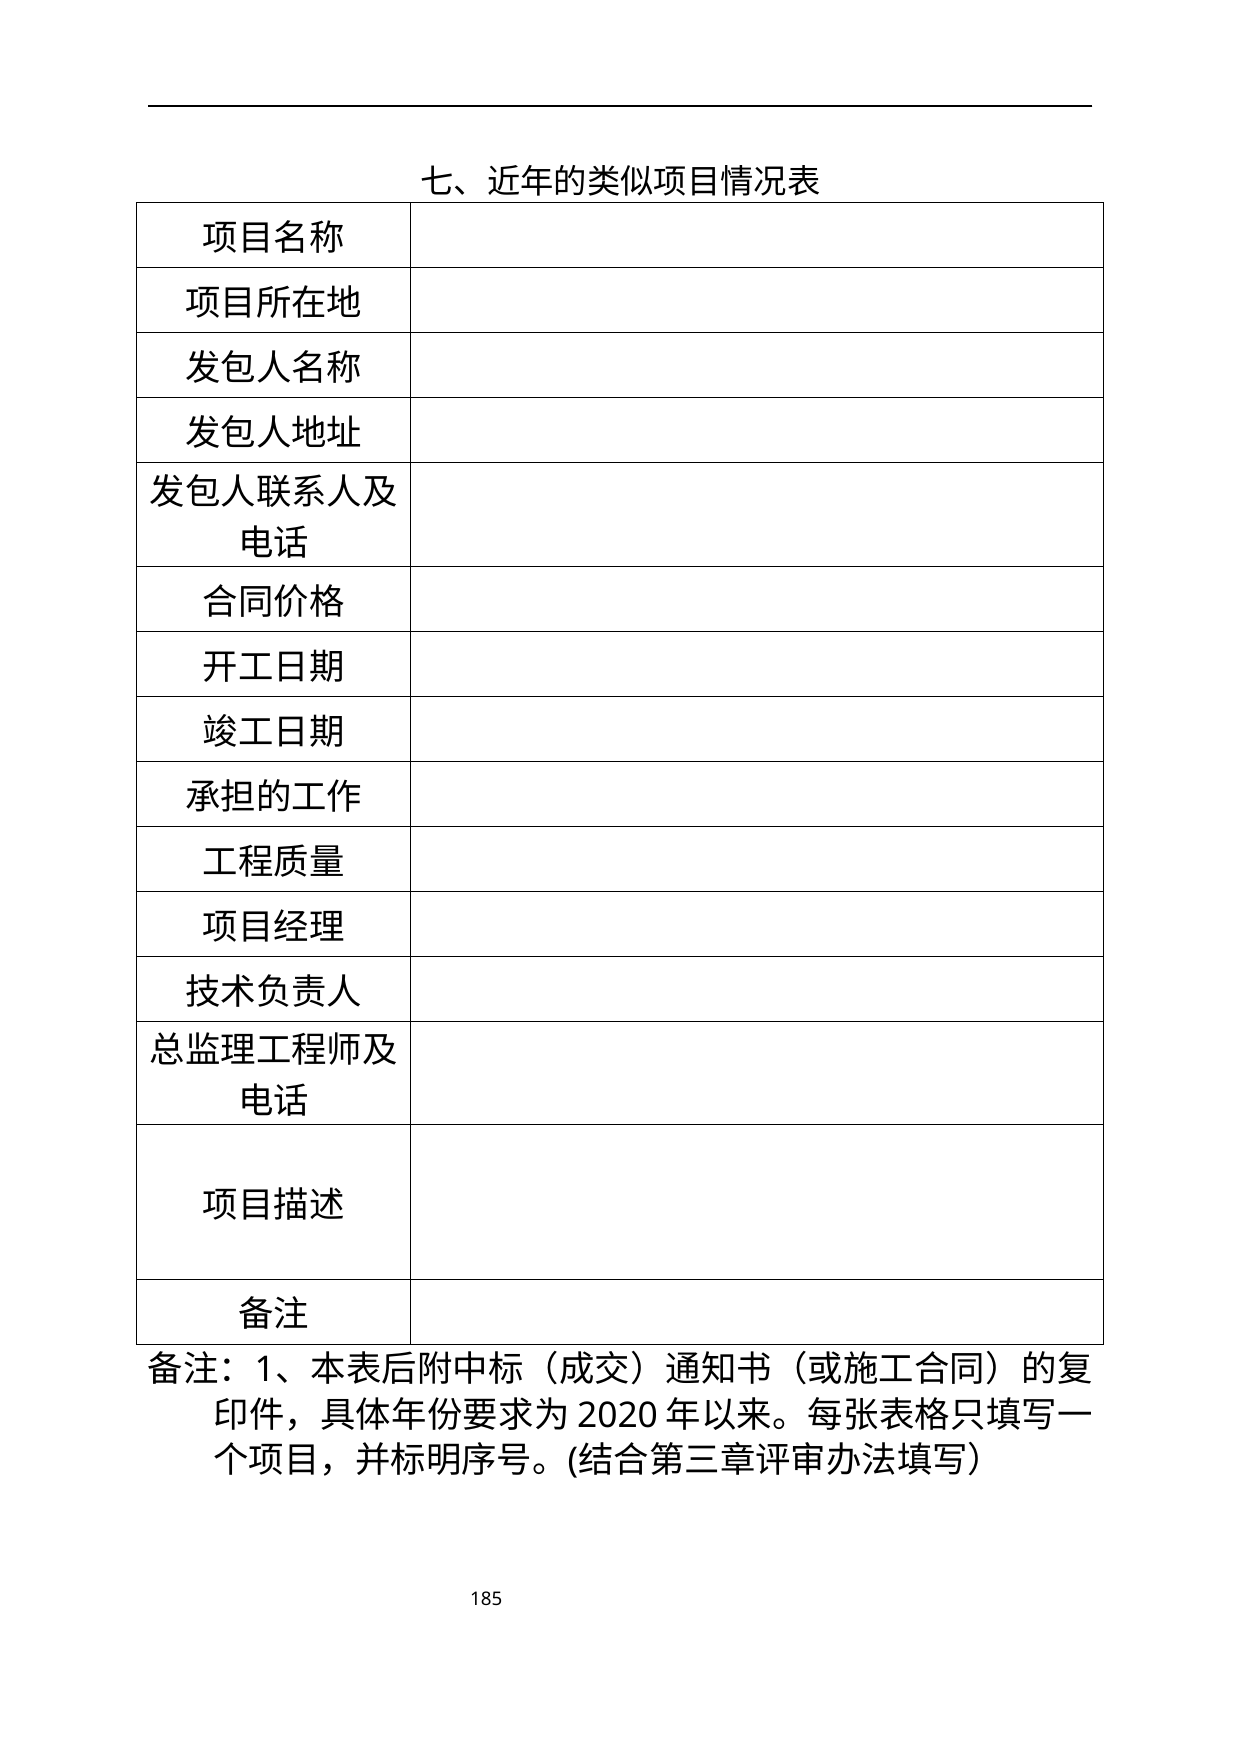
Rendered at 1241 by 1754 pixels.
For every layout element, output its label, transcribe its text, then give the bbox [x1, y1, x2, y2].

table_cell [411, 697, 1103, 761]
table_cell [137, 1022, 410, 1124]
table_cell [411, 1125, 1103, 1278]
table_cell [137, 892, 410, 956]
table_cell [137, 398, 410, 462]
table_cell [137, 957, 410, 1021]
text 备注：1、本表后附中标（成交）通知书（或施工合同）的复印件，具体年份要求为2020年以来。每张表格只填写一个项目，并标明序号。(结合第三章评审办法填写） [148, 1345, 1092, 1482]
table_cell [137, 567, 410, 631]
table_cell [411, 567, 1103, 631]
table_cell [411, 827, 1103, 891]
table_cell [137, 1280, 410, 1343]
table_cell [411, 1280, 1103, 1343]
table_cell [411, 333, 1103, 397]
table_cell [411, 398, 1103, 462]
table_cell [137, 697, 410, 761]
text 七、近年的类似项目情况表 [148, 160, 1092, 202]
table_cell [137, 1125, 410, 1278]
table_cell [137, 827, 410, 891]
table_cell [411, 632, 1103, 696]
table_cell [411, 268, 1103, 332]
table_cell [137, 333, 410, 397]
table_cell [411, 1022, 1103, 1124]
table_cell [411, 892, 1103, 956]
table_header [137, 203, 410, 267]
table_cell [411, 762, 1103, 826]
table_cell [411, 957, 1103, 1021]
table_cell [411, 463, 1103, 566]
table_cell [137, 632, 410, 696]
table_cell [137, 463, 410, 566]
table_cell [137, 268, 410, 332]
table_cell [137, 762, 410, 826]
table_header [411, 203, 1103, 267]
